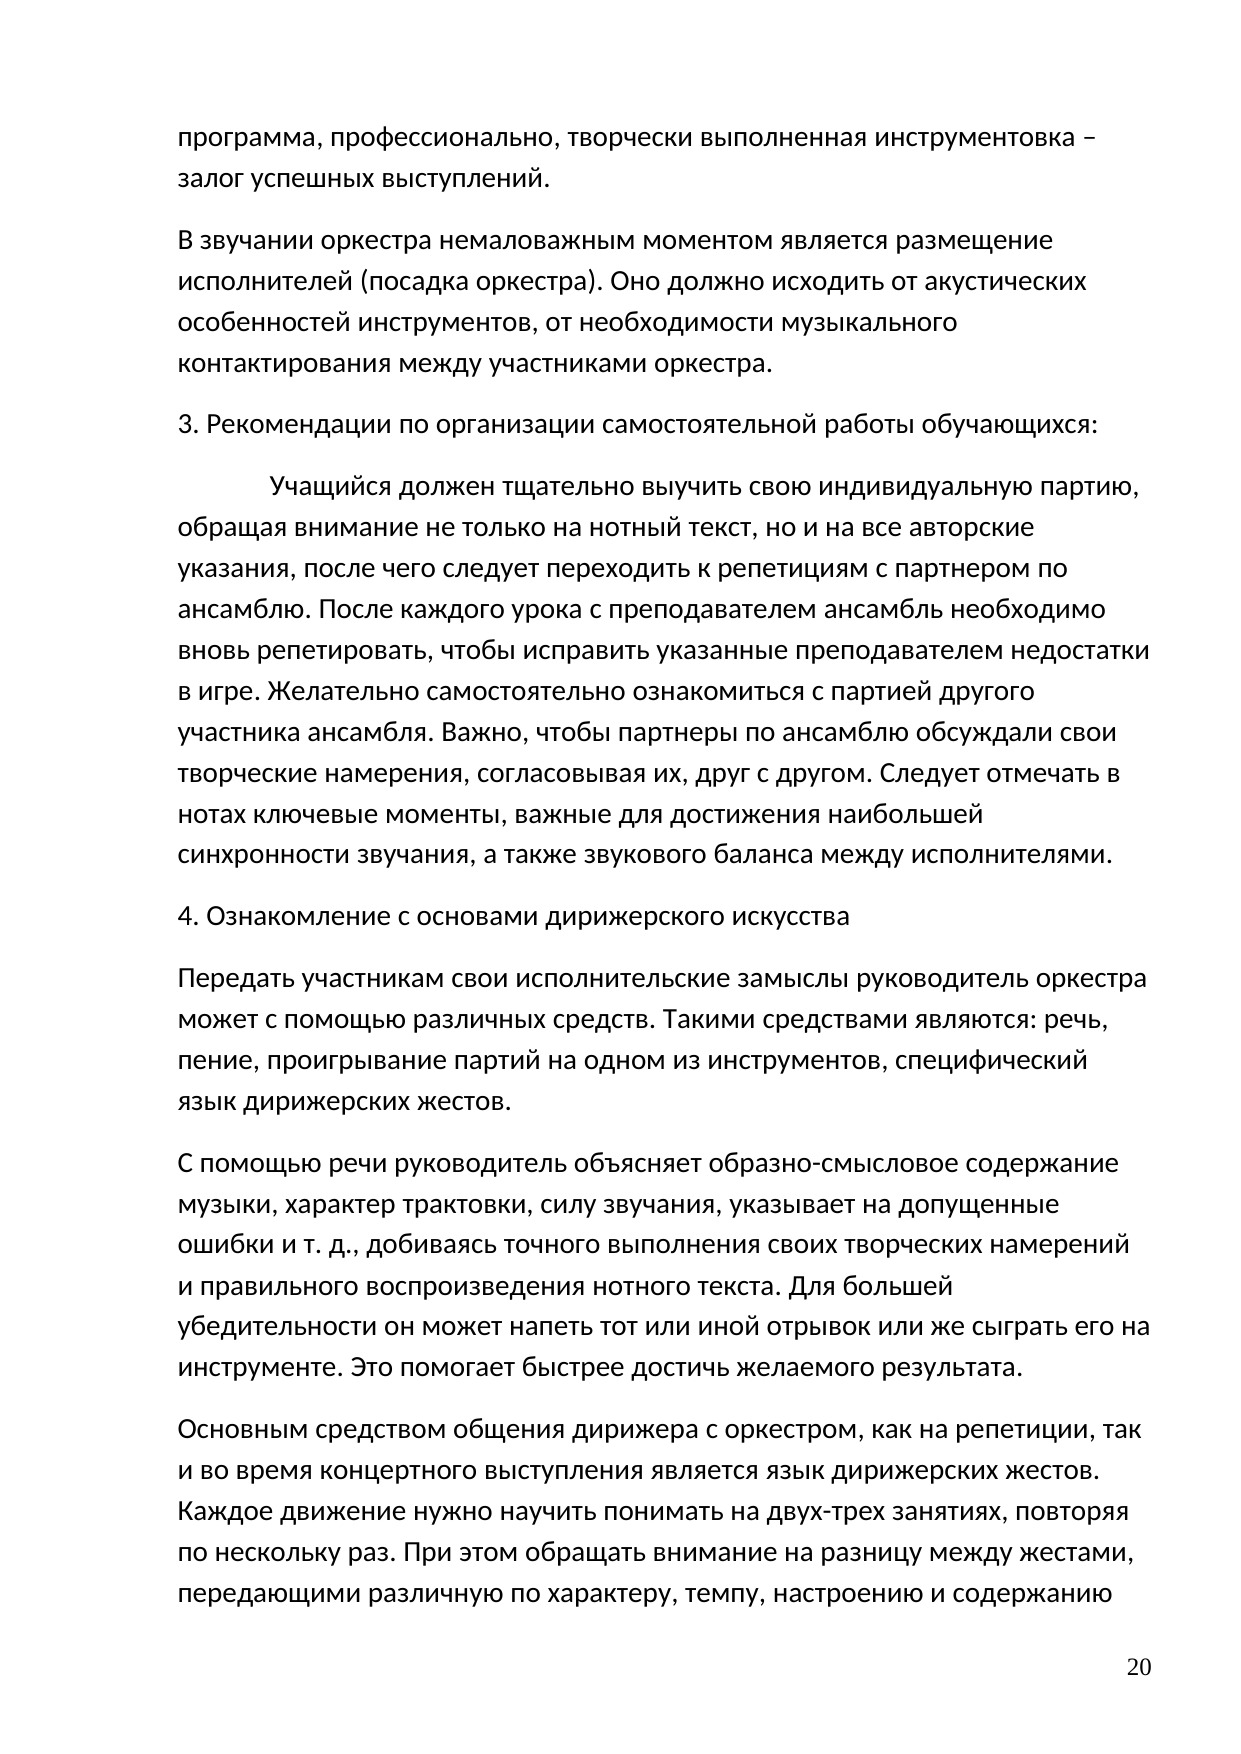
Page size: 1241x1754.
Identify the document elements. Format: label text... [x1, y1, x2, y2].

text 4. Ознакомление с основами дирижерского искусства [177, 897, 1152, 933]
text Передать участникам свои исполнительские замыслы руководитель оркестра может с помощью различных средств. Такими средствами являются: речь, пение, проигрывание партий на одном из инструментов, специфический язык дирижерских жестов. [177, 959, 1152, 1118]
text В звучании оркестра немаловажным моментом является размещение исполнителей (посадка оркестра). Оно должно исходить от акустических особенностей инструментов, от необходимости музыкального контактирования между участниками оркестра. [177, 221, 1152, 379]
text С помощью речи руководитель объясняет образно-смысловое содержание музыки, характер трактовки, силу звучания, указывает на допущенные ошибки и т. д., добиваясь точного выполнения своих творческих намерений и правильного воспроизведения нотного текста. Для большей убедительности он может напеть тот или иной отрывок или же сыграть его на инструменте. Это помогает быстрее достичь желаемого результата. [177, 1144, 1152, 1384]
text Учащийся должен тщательно выучить свою индивидуальную партию, обращая внимание не только на нотный текст, но и на все авторские указания, после чего следует переходить к репетициям с партнером по ансамблю. После каждого урока с преподавателем ансамбль необходимо вновь репетировать, чтобы исправить указанные преподавателем недостатки в игре. Желательно самостоятельно ознакомиться с партией другого участника ансамбля. Важно, чтобы партнеры по ансамблю обсуждали свои творческие намерения, согласовывая их, друг с другом. Следует отмечать в нотах ключевые моменты, важные для достижения наибольшей синхронности звучания, а также звукового баланса между исполнителями. [177, 467, 1152, 871]
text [177, 118, 1152, 195]
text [177, 1410, 1152, 1609]
text 3. Рекомендации по организации самостоятельной работы обучающихся: [177, 405, 1152, 441]
